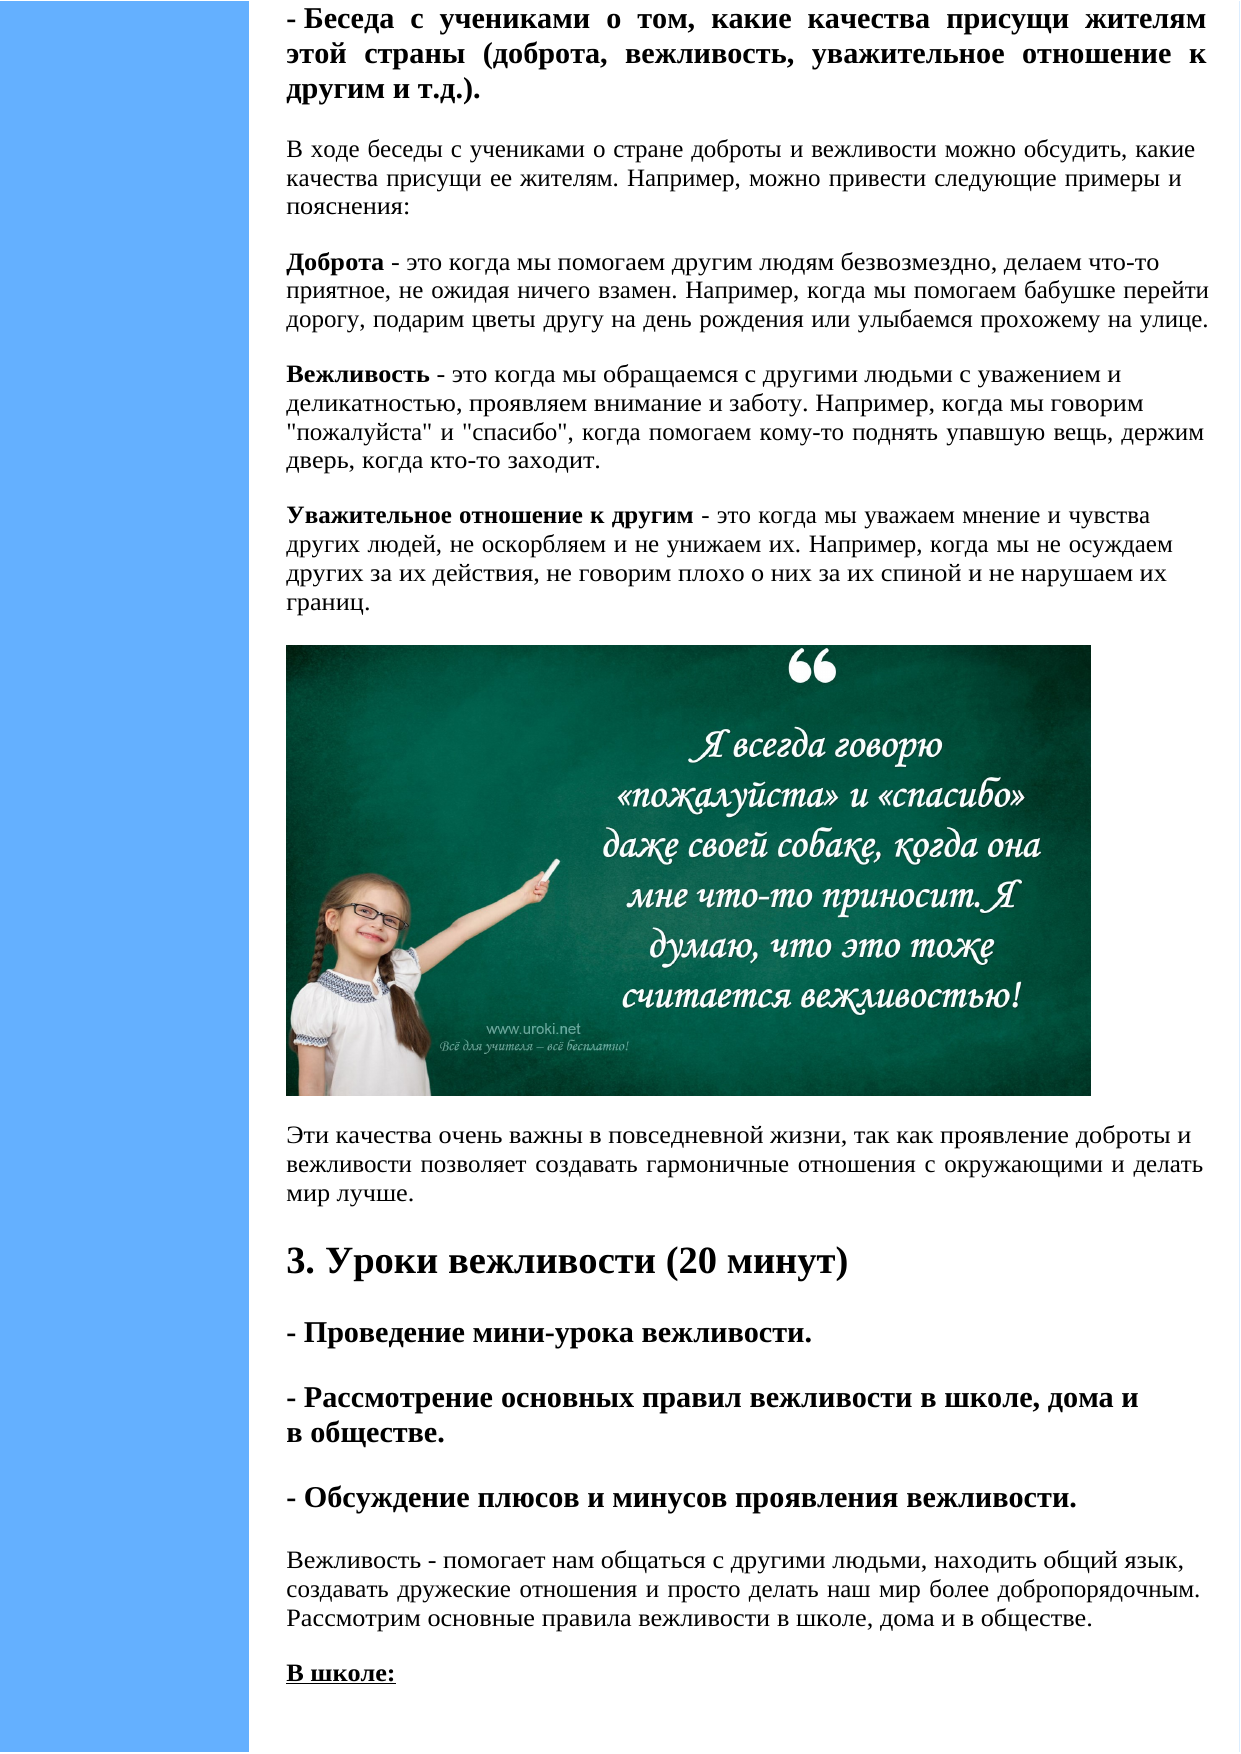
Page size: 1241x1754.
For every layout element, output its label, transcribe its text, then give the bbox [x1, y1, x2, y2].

subtitle Уроки вежливости (20 минут) [286, 1238, 1230, 1282]
text Вежливость - помогает нам общаться с другими людьми, находить общий язык, создавать дружеские отношения и просто делать наш мир более добропорядочным. Рассмотрим основные правила вежливости в школе, дома и в обществе. [286, 1545, 1230, 1632]
list Рассмотрение основных правил вежливости в школе, дома и в обществе. [286, 1379, 1156, 1449]
subtitle Проведение мини-урока вежливости. [286, 1315, 1230, 1349]
text Уважительное отношение к другим - это когда мы уважаем мнение и чувства других людей, не оскорбляем и не унижаем их. Например, когда мы не осуждаем других за их действия, не говорим плохо о них за их спиной и не нарушаем их границ. [286, 501, 1214, 616]
subtitle В школе: [286, 1658, 1230, 1687]
text Эти качества очень важны в повседневной жизни, так как проявление доброты и вежливости позволяет создавать гармоничные отношения с окружающими и делать мир лучше. [286, 1120, 1230, 1206]
text Вежливость - это когда мы обращаемся с другими людьми с уважением и деликатностью, проявляем внимание и заботу. Например, когда мы говорим "пожалуйста" и "спасибо", когда помогаем кому-то поднять упавшую вещь, держим дверь, когда кто-то заходит. [286, 359, 1230, 474]
text Доброта - это когда мы помогаем другим людям безвозмездно, делаем что-то приятное, не ожидая ничего взамен. Например, когда мы помогаем бабушке перейти дорогу, подарим цветы другу на день рождения или улыбаемся прохожему на улице. [286, 247, 1230, 333]
subtitle Обсуждение плюсов и минусов проявления вежливости. [286, 1479, 1230, 1514]
text В ходе беседы с учениками о стране доброты и вежливости можно обсудить, какие качества присущи ее жителям. Например, можно привести следующие примеры и пояснения: [286, 134, 1230, 220]
list Беседа с учениками о том, какие качества присущи жителям этой страны (доброта, вежливость, уважительное отношение к другим и т.д.). [286, 0, 1206, 105]
picture [286, 645, 1091, 1096]
